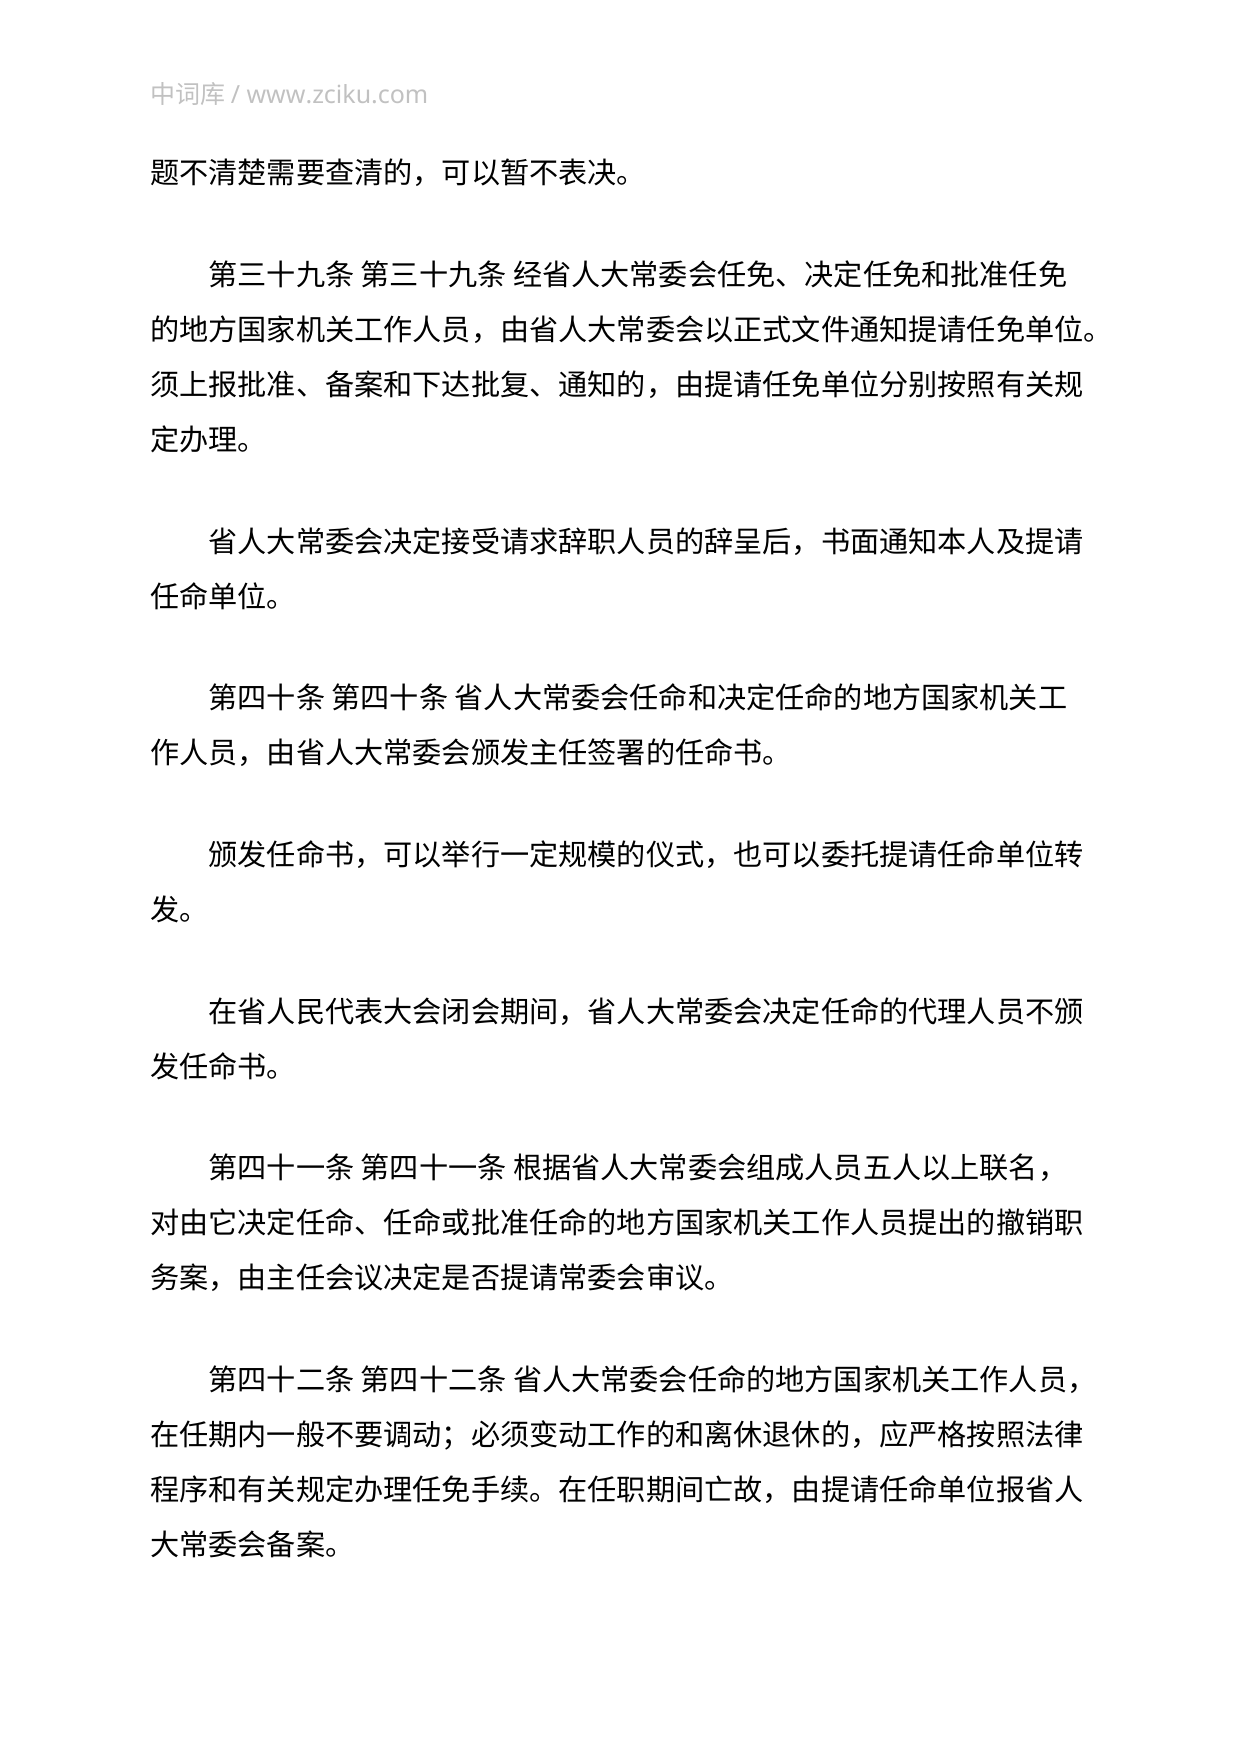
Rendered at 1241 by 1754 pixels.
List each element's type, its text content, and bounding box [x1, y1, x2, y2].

text 省人大常委会决定接受请求辞职人员的辞呈后，书面通知本人及提请任命单位。 [150, 518, 1090, 615]
text 颁发任命书，可以举行一定规模的仪式，也可以委托提请任命单位转发。 [150, 832, 1090, 929]
text 第四十二条 第四十二条 省人大常委会任命的地方国家机关工作人员，在任期内一般不要调动；必须变动工作的和离休退休的，应严格按照法律程序和有关规定办理任免手续。在任职期间亡故，由提请任命单位报省人大常委会备案。 [150, 1356, 1090, 1563]
text 第四十条 第四十条 省人大常委会任命和决定任命的地方国家机关工作人员，由省人大常委会颁发主任签署的任命书。 [150, 675, 1090, 772]
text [150, 150, 1090, 192]
text 第四十一条 第四十一条 根据省人大常委会组成人员五人以上联名，对由它决定任命、任命或批准任命的地方国家机关工作人员提出的撤销职务案，由主任会议决定是否提请常委会审议。 [150, 1145, 1090, 1297]
text 在省人民代表大会闭会期间，省人大常委会决定任命的代理人员不颁发任命书。 [150, 988, 1090, 1085]
text 第三十九条 第三十九条 经省人大常委会任免、决定任免和批准任免的地方国家机关工作人员，由省人大常委会以正式文件通知提请任免单位。须上报批准、备案和下达批复、通知的，由提请任免单位分别按照有关规定办理。 [150, 252, 1090, 459]
